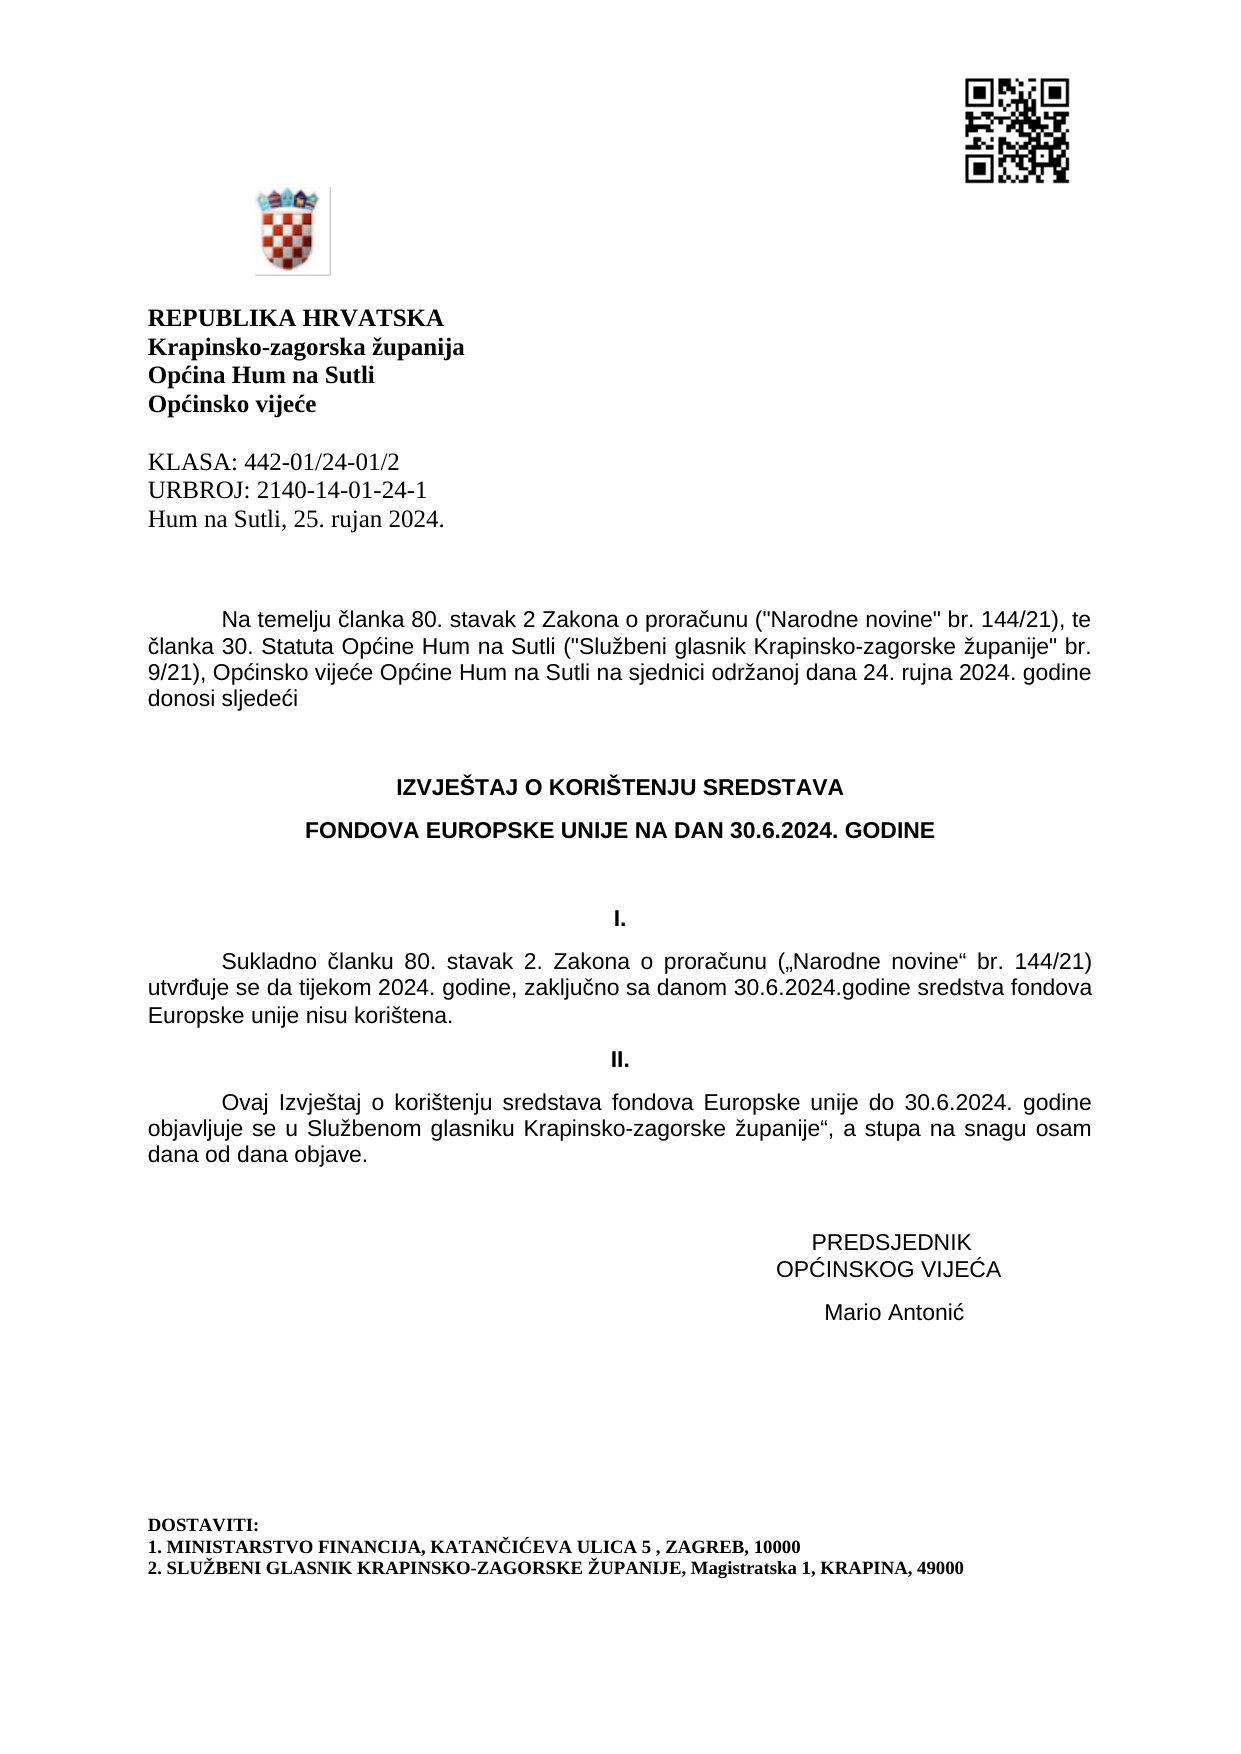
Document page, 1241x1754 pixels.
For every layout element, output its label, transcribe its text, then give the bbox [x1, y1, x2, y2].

text Općinsko vijeće [148, 389, 1093, 418]
text Hum na Sutli, 25. rujan 2024. [148, 504, 1093, 533]
text 2. SLUŽBENI GLASNIK KRAPINSKO-ZAGORSKE ŽUPANIJE, Magistratska 1, KRAPINA, 49000 [148, 1557, 1093, 1579]
text KLASA: 442-01/24-01/2 [148, 447, 1093, 475]
text FONDOVA EUROPSKE UNIJE NA DAN 30.6.2024. GODINE [148, 817, 1093, 843]
text OPĆINSKOG VIJEĆA [148, 1256, 1093, 1282]
text IZVJEŠTAJ O KORIŠTENJU SREDSTAVA [148, 774, 1093, 800]
text II. [148, 1046, 1093, 1072]
text Ovaj Izvještaj o korištenju sredstava fondova Europske unije do 30.6.2024. godine objavljuje se u Službenom glasniku Krapinsko-zagorske županije“, a stupa na snagu osam dana od dana objave. [148, 1089, 1093, 1168]
text URBROJ: 2140-14-01-24-1 [148, 475, 1093, 504]
text 1. MINISTARSTVO FINANCIJA, KATANČIĆEVA ULICA 5 , ZAGREB, 10000 [148, 1536, 1093, 1557]
text Općina Hum na Sutli [148, 360, 1093, 389]
picture [255, 187, 332, 277]
text REPUBLIKA HRVATSKA [148, 303, 1093, 332]
text Krapinsko-zagorska županija [148, 332, 1093, 360]
text Mario Antonić [148, 1298, 1093, 1325]
text Na temelju članka 80. stavak 2 Zakona o proračunu ("Narodne novine" br. 144/21), te članka 30. Statuta Općine Hum na Sutli ("Službeni glasnik Krapinsko-zagorske županije" br. 9/21), Općinsko vijeće Općine Hum na Sutli na sjednici održanoj dana 24. rujna 2024. godine donosi sljedeći [148, 606, 1093, 712]
text I. [148, 904, 1093, 931]
text DOSTAVITI: [148, 1514, 1093, 1536]
text PREDSJEDNIK [148, 1229, 1093, 1256]
text Sukladno članku 80. stavak 2. Zakona o proračunu („Narodne novine“ br. 144/21) utvrđuje se da tijekom 2024. godine, zaključno sa danom 30.6.2024.godine sredstva fondova Europske unije nisu korištena. [148, 948, 1093, 1029]
picture [961, 75, 1074, 188]
